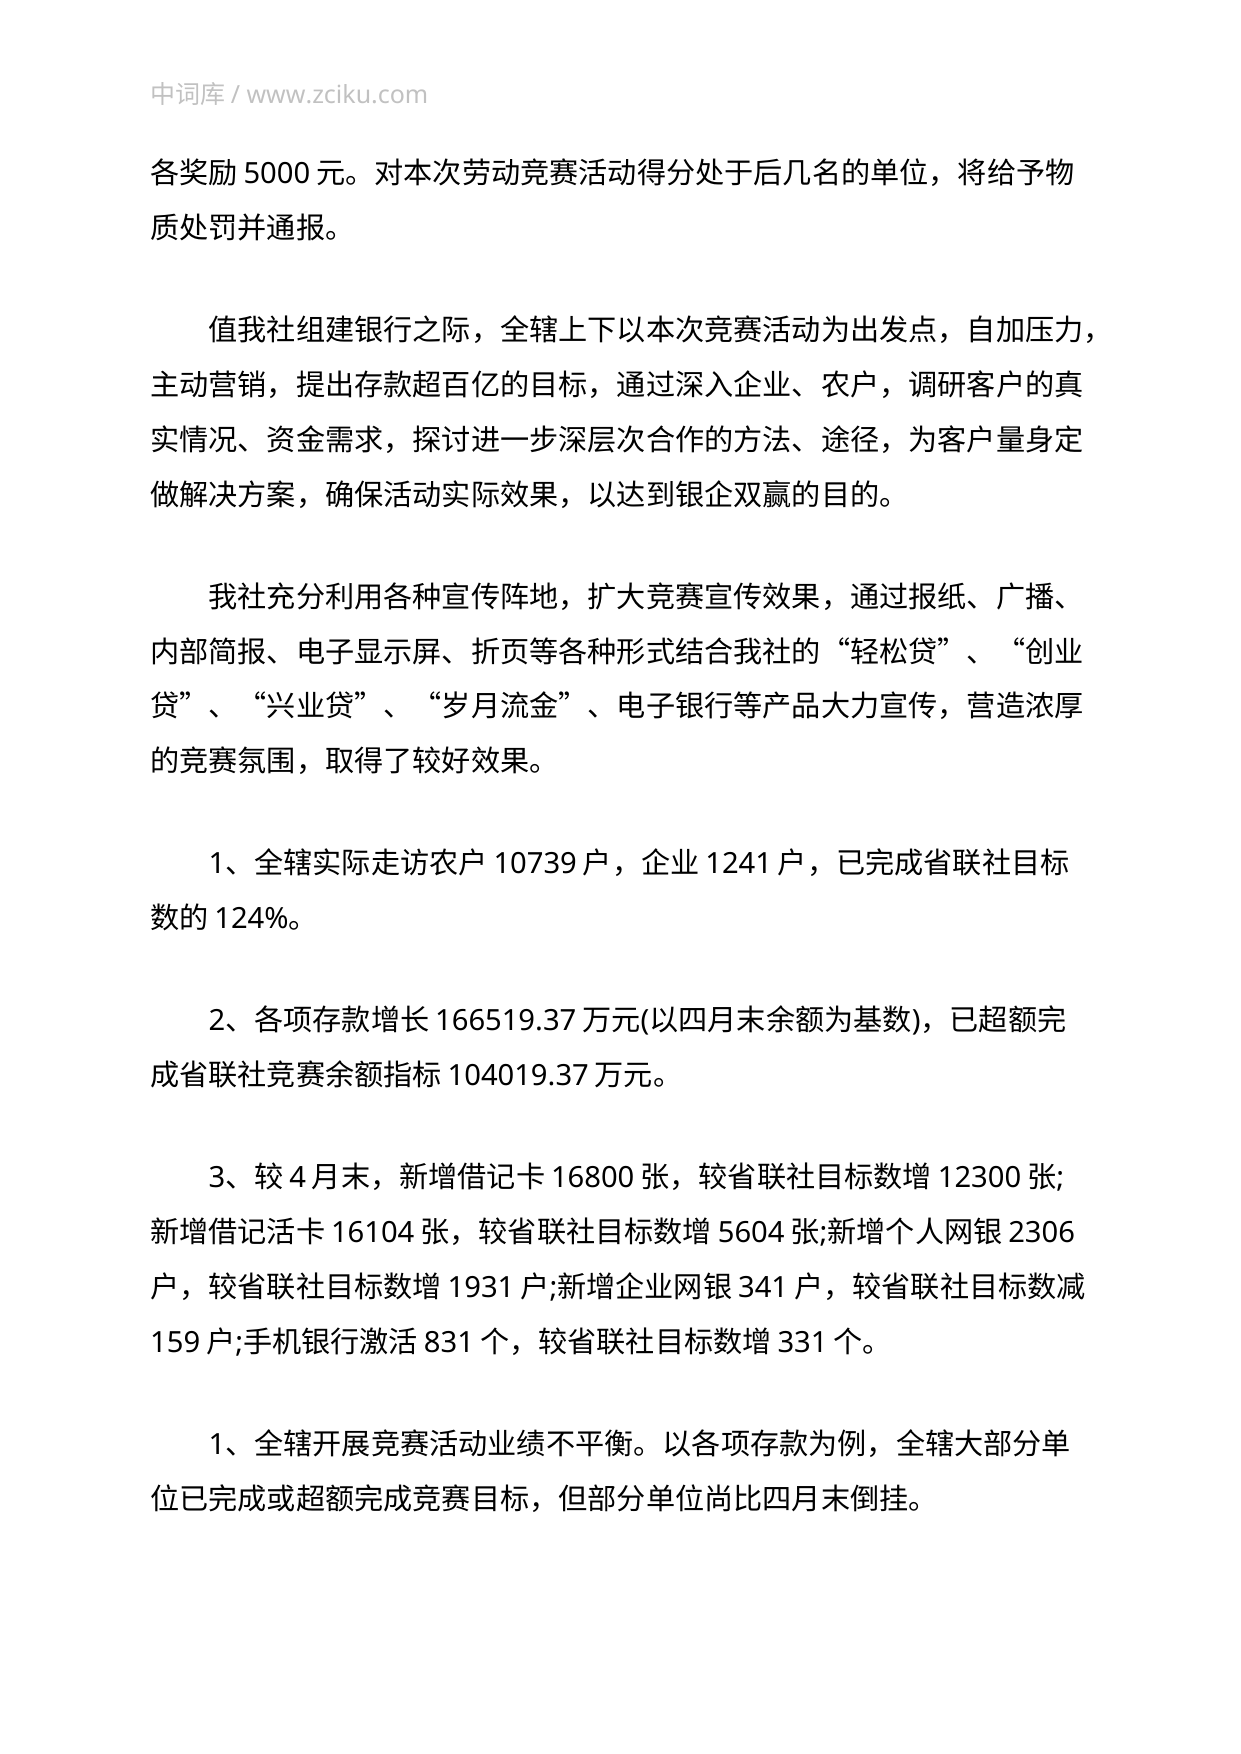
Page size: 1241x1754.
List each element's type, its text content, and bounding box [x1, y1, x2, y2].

text 3、较4月末，新增借记卡16800张，较省联社目标数增12300张;新增借记活卡16104张，较省联社目标数增5604张;新增个人网银2306户，较省联社目标数增1931户;新增企业网银341户，较省联社目标数减159户;手机银行激活831个，较省联社目标数增331个。 [150, 1154, 1090, 1361]
text 1、全辖实际走访农户10739户，企业1241户，已完成省联社目标数的124%。 [150, 840, 1090, 937]
text 2、各项存款增长166519.37万元(以四月末余额为基数)，已超额完成省联社竞赛余额指标104019.37万元。 [150, 997, 1090, 1094]
text 我社充分利用各种宣传阵地，扩大竞赛宣传效果，通过报纸、广播、内部简报、电子显示屏、折页等各种形式结合我社的“轻松贷”、“创业贷”、“兴业贷”、“岁月流金”、电子银行等产品大力宣传，营造浓厚的竞赛氛围，取得了较好效果。 [150, 573, 1090, 780]
text 值我社组建银行之际，全辖上下以本次竞赛活动为出发点，自加压力，主动营销，提出存款超百亿的目标，通过深入企业、农户，调研客户的真实情况、资金需求，探讨进一步深层次合作的方法、途径，为客户量身定做解决方案，确保活动实际效果，以达到银企双赢的目的。 [150, 307, 1090, 514]
text 1、全辖开展竞赛活动业绩不平衡。以各项存款为例，全辖大部分单位已完成或超额完成竞赛目标，但部分单位尚比四月末倒挂。 [150, 1421, 1090, 1518]
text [150, 150, 1090, 247]
